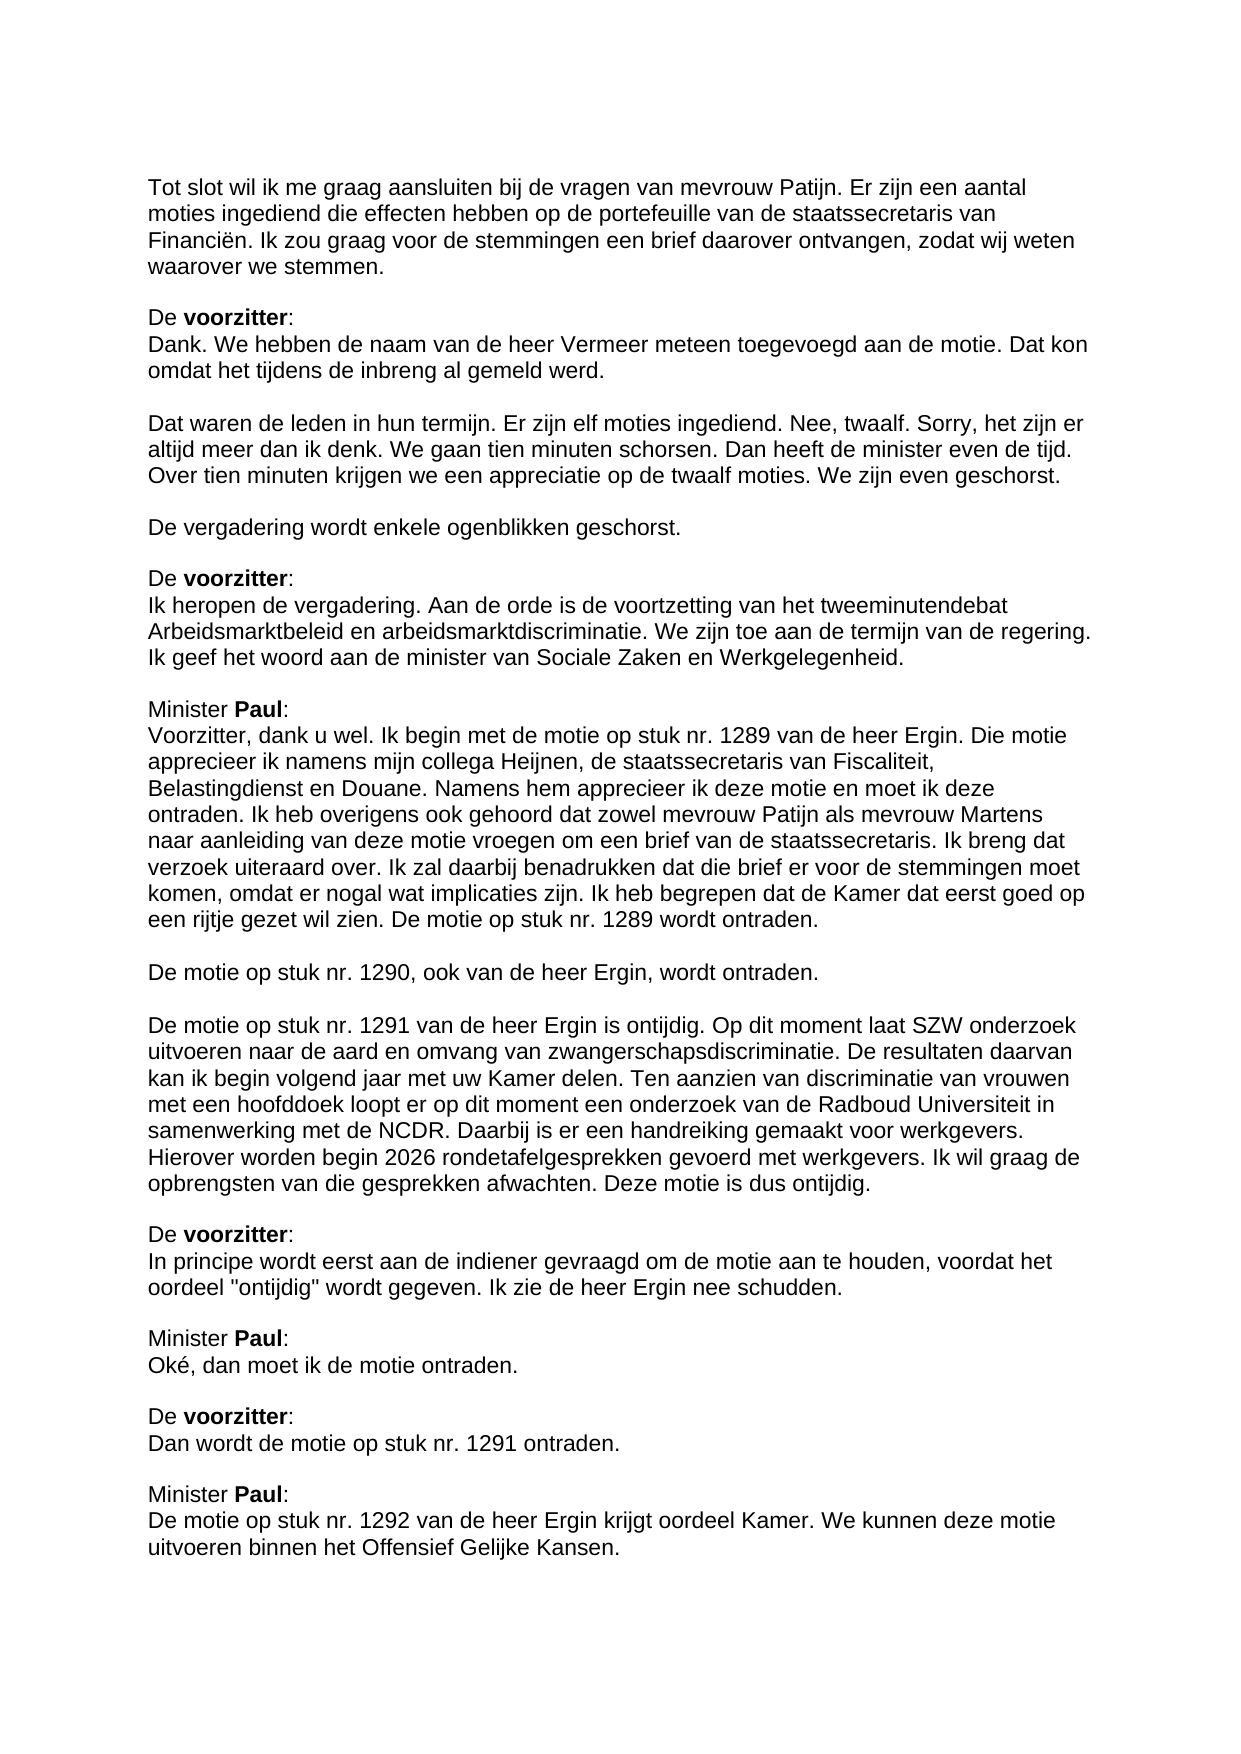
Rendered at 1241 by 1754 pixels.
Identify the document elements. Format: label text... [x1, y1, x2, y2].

text Minister Paul: Oké, dan moet ik de motie ontraden. [148, 1325, 1093, 1378]
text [148, 1481, 1093, 1586]
text De voorzitter: Ik heropen de vergadering. Aan de orde is de voortzetting van het tweeminutendebat Arbeidsmarktbeleid en arbeidsmarktdiscriminatie. We zijn toe aan de termijn van de regering. Ik geef het woord aan de minister van Sociale Zaken en Werkgelegenheid. [148, 565, 1093, 671]
text Minister Paul: Voorzitter, dank u wel. Ik begin met de motie op stuk nr. 1289 van de heer Ergin. Die motie apprecieer ik namens mijn collega Heijnen, de staatssecretaris van Fiscaliteit, Belastingdienst en Douane. Namens hem apprecieer ik deze motie en moet ik deze ontraden. Ik heb overigens ook gehoord dat zowel mevrouw Patijn als mevrouw Martens naar aanleiding van deze motie vroegen om een brief van de staatssecretaris. Ik breng dat verzoek uiteraard over. Ik zal daarbij benadrukken dat die brief er voor de stemmingen moet komen, omdat er nogal wat implicaties zijn. Ik heb begrepen dat de Kamer dat eerst goed op een rijtje gezet wil zien. De motie op stuk nr. 1289 wordt ontraden. De motie op stuk nr. 1290, ook van de heer Ergin, wordt ontraden. De motie op stuk nr. 1291 van de heer Ergin is ontijdig. Op dit moment laat SZW onderzoek uitvoeren naar de aard en omvang van zwangerschapsdiscriminatie. De resultaten daarvan kan ik begin volgend jaar met uw Kamer delen. Ten aanzien van discriminatie van vrouwen met een hoofddoek loopt er op dit moment een onderzoek van de Radboud Universiteit in samenwerking met de NCDR. Daarbij is er een handreiking gemaakt voor werkgevers. Hierover worden begin 2026 rondetafelgesprekken gevoerd met werkgevers. Ik wil graag de opbrengsten van die gesprekken afwachten. Deze motie is dus ontijdig. [148, 696, 1093, 1196]
text De voorzitter: Dan wordt de motie op stuk nr. 1291 ontraden. [148, 1403, 1093, 1456]
text De vergadering wordt enkele ogenblikken geschorst. [148, 514, 1093, 540]
text De voorzitter: Dank. We hebben de naam van de heer Vermeer meteen toegevoegd aan de motie. Dat kon omdat het tijdens de inbreng al gemeld werd. Dat waren de leden in hun termijn. Er zijn elf moties ingediend. Nee, twaalf. Sorry, het zijn er altijd meer dan ik denk. We gaan tien minuten schorsen. Dan heeft de minister even de tijd. Over tien minuten krijgen we een appreciatie op de twaalf moties. We zijn even geschorst. [148, 304, 1093, 489]
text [148, 148, 1093, 279]
text De voorzitter: In principe wordt eerst aan de indiener gevraagd om de motie aan te houden, voordat het oordeel "ontijdig" wordt gegeven. Ik zie de heer Ergin nee schudden. [148, 1221, 1093, 1300]
